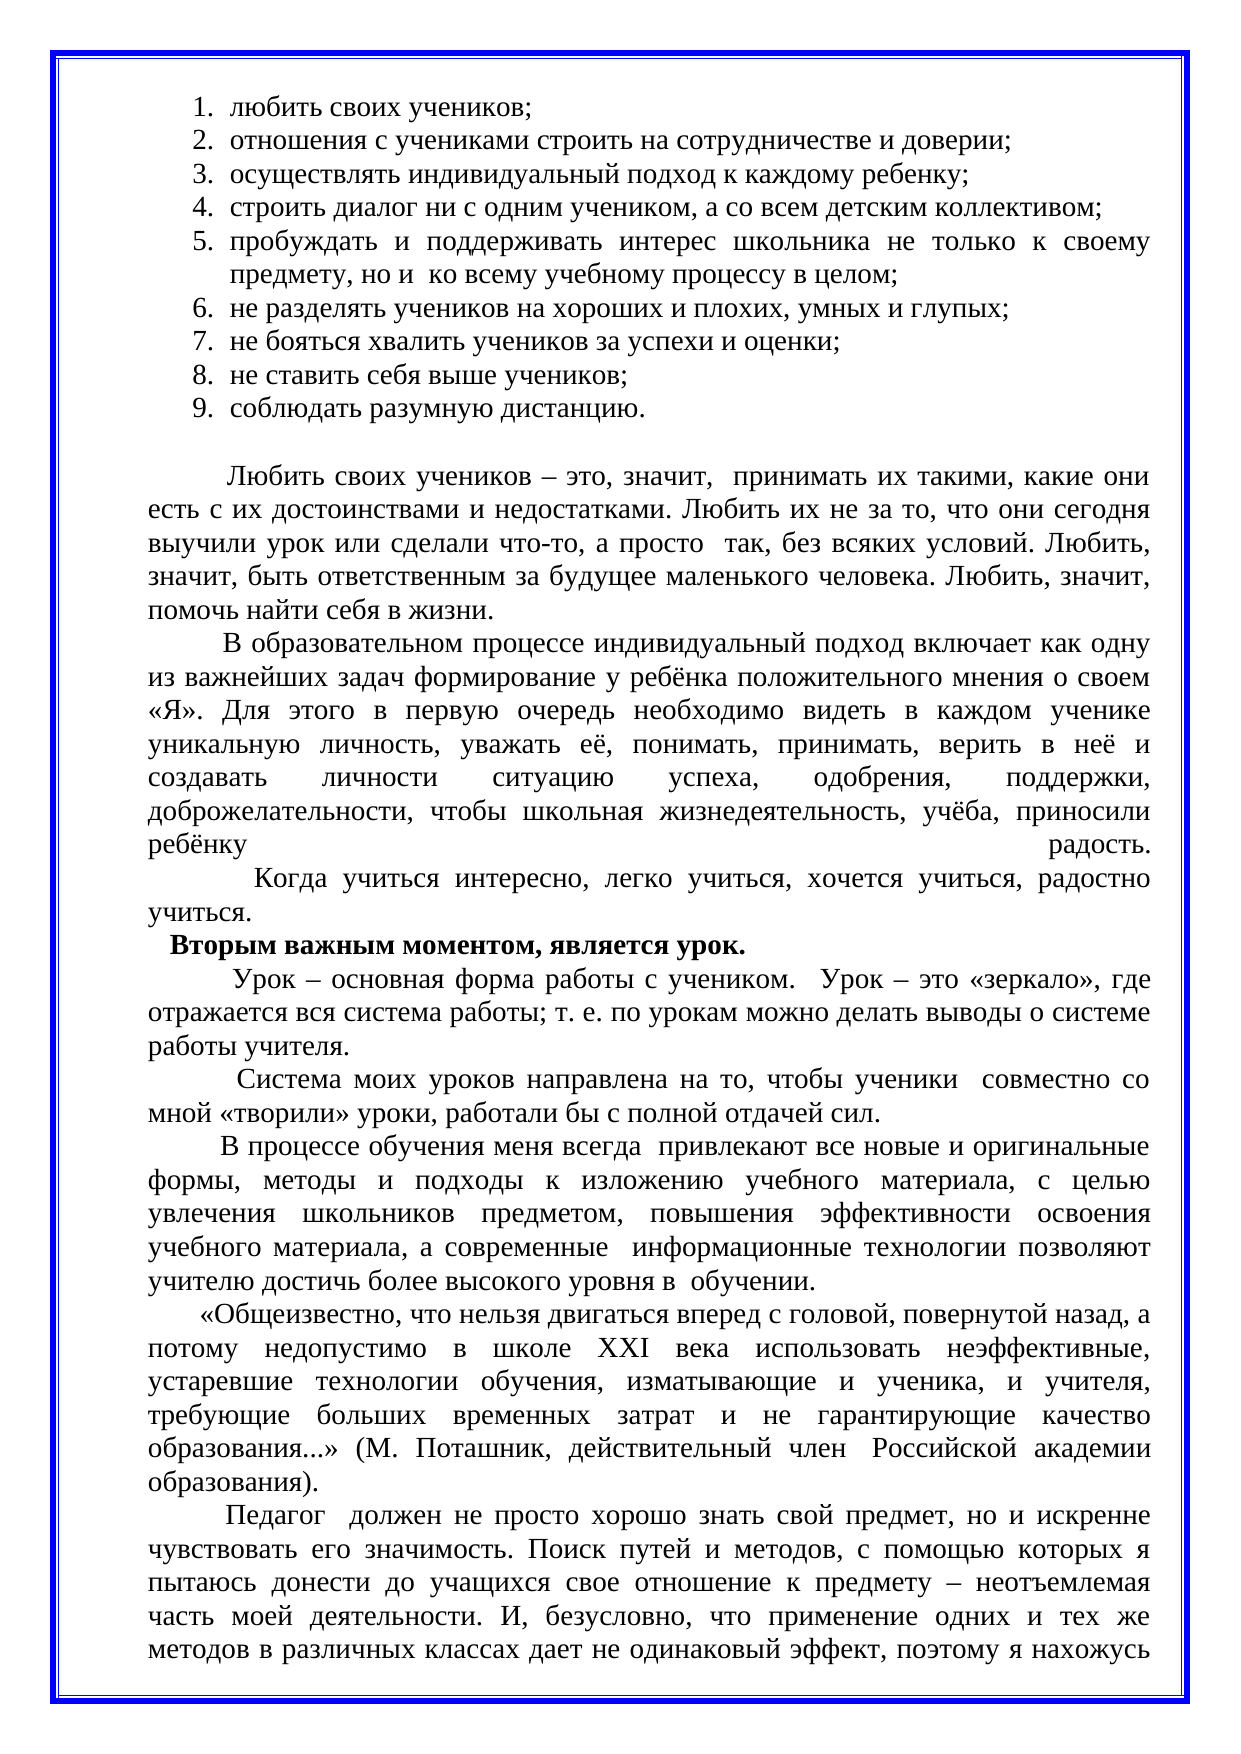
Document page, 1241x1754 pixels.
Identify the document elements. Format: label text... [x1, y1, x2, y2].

text Урок – основная форма работы с учеником. Урок – это «зеркало», где отражается вся система работы; т. е. по урокам можно делать выводы о системе работы учителя. [148, 961, 1152, 1061]
text В образовательном процессе индивидуальный подход включает как одну из важнейших задач формирование у ребёнка положительного мнения о своем «Я». Для этого в первую очередь необходимо видеть в каждом ученике уникальную личность, уважать её, понимать, принимать, верить в неё и создавать личности ситуацию успеха, одобрения, поддержки, доброжелательности, чтобы школьная жизнедеятельность, учёба, приносили ребёнку радость. Когда учиться интересно, легко учиться, хочется учиться, радостно учиться. [148, 625, 1152, 927]
list любить своих учеников; [192, 89, 1152, 122]
list не бояться хвалить учеников за успехи и оценки; [192, 323, 1152, 357]
text Вторым важным моментом, является урок. [148, 927, 1152, 961]
list осуществлять индивидуальный подход к каждому ребенку; [192, 156, 1152, 189]
text В процессе обучения меня всегда привлекают все новые и оригинальные формы, методы и подходы к изложению учебного материала, с целью увлечения школьников предметом, повышения эффективности освоения учебного материала, а современные информационные технологии позволяют учителю достичь более высокого уровня в обучении. [148, 1128, 1152, 1296]
list строить диалог ни с одним учеником, а со всем детским коллективом; [192, 189, 1152, 223]
list не разделять учеников на хороших и плохих, умных и глупых; [192, 290, 1152, 323]
text Система моих уроков направлена на то, чтобы ученики совместно со мной «творили» уроки, работали бы с полной отдачей сил. [148, 1061, 1152, 1128]
list отношения c учениками строить на сотрудничестве и доверии; [192, 122, 1152, 156]
text «Общеизвестно, что нельзя двигаться вперед с головой, повернутой назад, а потому недопустимо в школе XXI века использовать неэффективные, устаревшие технологии обучения, изматывающие и ученика, и учителя, требующие больших временных затрат и не гарантирующие качество образования...» (М. Поташник, действительный член Российской академии образования). [148, 1296, 1152, 1497]
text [148, 1497, 1152, 1665]
list не ставить себя выше учеников; [192, 357, 1152, 391]
list пробуждать и поддерживать интерес школьника не только к своему предмету, но и ко всему учебному процессу в целом; [192, 223, 1152, 290]
list соблюдать разумную дистанцию. [192, 391, 1152, 424]
text Любить своих учеников – это, значит, принимать их такими, какие они есть с их достоинствами и недостатками. Любить их не за то, что они сегодня выучили урок или сделали что-то, а просто так, без всяких условий. Любить, значит, быть ответственным за будущее маленького человека. Любить, значит, помочь найти себя в жизни. [148, 458, 1152, 625]
